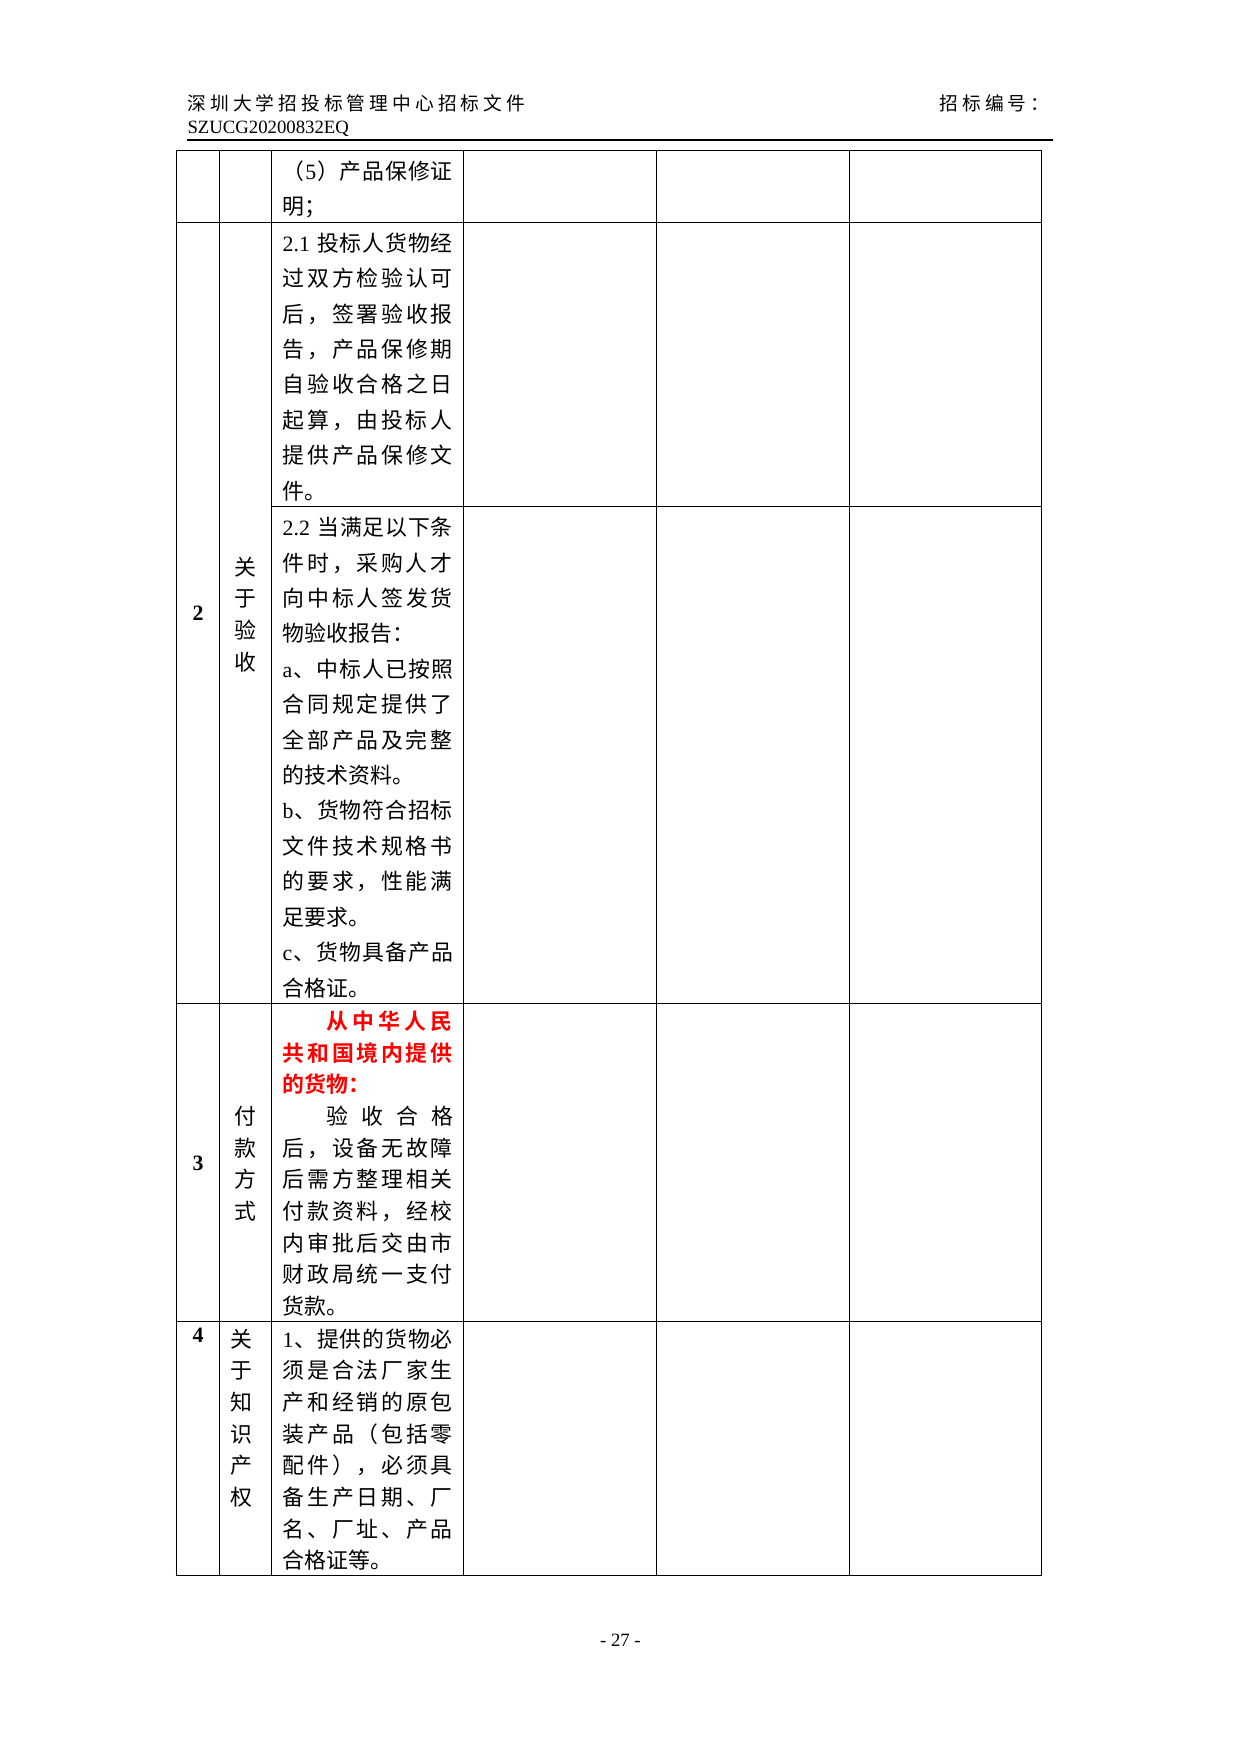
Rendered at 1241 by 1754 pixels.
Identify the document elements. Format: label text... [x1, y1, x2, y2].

table_cell 关于知识产权 [220, 1322, 271, 1575]
table_cell 付款方式 [220, 1004, 271, 1321]
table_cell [272, 151, 463, 222]
table_cell [464, 1004, 656, 1321]
table_cell [464, 507, 656, 1003]
table_cell [464, 223, 656, 506]
table_cell 2 [177, 223, 219, 1003]
table_cell [657, 223, 849, 506]
table_cell [657, 1004, 849, 1321]
table_cell [464, 1322, 656, 1575]
table_cell [657, 151, 849, 222]
table_cell [850, 223, 1041, 506]
table_cell [464, 151, 656, 222]
table_cell [850, 1004, 1041, 1321]
table_cell 4 [177, 1322, 219, 1575]
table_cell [272, 1322, 463, 1575]
table_cell [850, 507, 1041, 1003]
table_cell 3 [177, 1004, 219, 1321]
table_cell 2.1 投标人货物经过双方检验认可后，签署验收报告，产品保修期自验收合格之日起算，由投标人提供产品保修文件。 [272, 223, 463, 506]
table_cell [657, 507, 849, 1003]
table_cell 从中华人民共和国境内提供的货物： 验收合格后，设备无故障后需方整理相关付款资料，经校内审批后交由市财政局统一支付货款。 [272, 1004, 463, 1321]
table_cell [850, 151, 1041, 222]
table_cell [850, 1322, 1041, 1575]
table_cell 关于验收 [220, 223, 271, 1003]
table_cell 2.2 当满足以下条件时，采购人才向中标人签发货物验收报告： a、中标人已按照合同规定提供了全部产品及完整的技术资料。 b、货物符合招标文件技术规格书的要求，性能满足要求。 c、货物具备产品合格证。 [272, 507, 463, 1003]
table_cell [657, 1322, 849, 1575]
